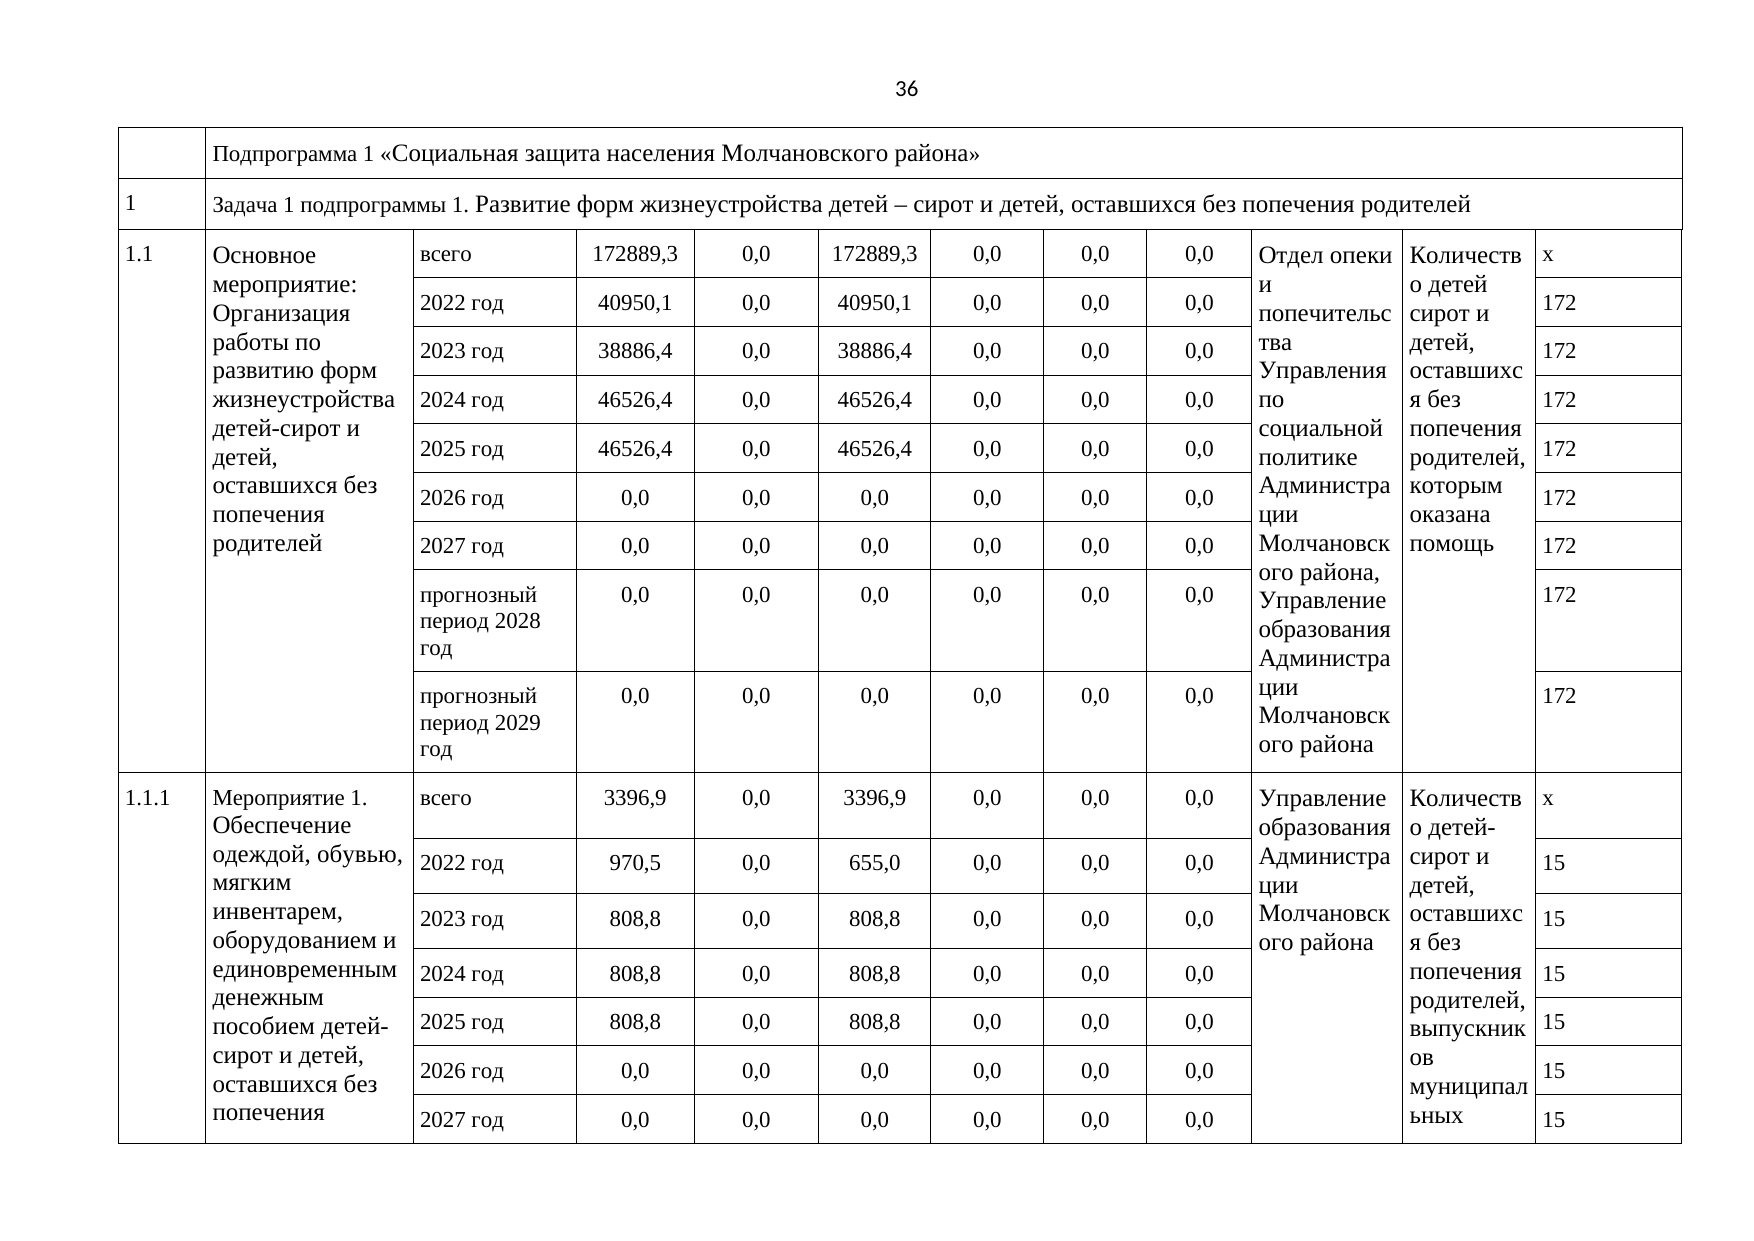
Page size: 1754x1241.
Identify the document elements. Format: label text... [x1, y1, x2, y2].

table_cell 0,0 [1044, 1046, 1146, 1094]
table_cell 0,0 [931, 473, 1043, 521]
table_cell 808,8 [577, 949, 694, 997]
table_cell х [1536, 773, 1681, 838]
table_cell 0,0 [695, 327, 818, 374]
table_cell 0,0 [1147, 424, 1251, 472]
table_cell Отдел опеки и попечительства Управления по социальной политике Администрации Молчановского района, Управление образования Администрации Молчановского района [1252, 230, 1402, 772]
table_cell 0,0 [1147, 376, 1251, 423]
table_cell 0,0 [819, 1046, 930, 1094]
table_cell 172889,3 [577, 230, 694, 277]
table_cell 2025 год [414, 998, 576, 1045]
table_cell 970,5 [577, 839, 694, 893]
table_cell 38886,4 [577, 327, 694, 374]
table_cell 0,0 [1044, 376, 1146, 423]
table_cell x [1536, 230, 1681, 277]
table_cell 46526,4 [819, 376, 930, 423]
table_cell 2025 год [414, 424, 576, 472]
table_cell 0,0 [931, 376, 1043, 423]
table_cell 655,0 [819, 839, 930, 893]
table_cell 0,0 [819, 672, 930, 772]
table_cell 172 [1536, 570, 1681, 671]
table_cell 0,0 [1044, 839, 1146, 893]
table_cell 0,0 [1147, 327, 1251, 374]
table_cell 3396,9 [577, 773, 694, 838]
table_cell 38886,4 [819, 327, 930, 374]
table_cell 0,0 [931, 773, 1043, 838]
table_cell 2024 год [414, 949, 576, 997]
table_cell 0,0 [1147, 278, 1251, 326]
table_cell Управление образования Администрации Молчановского района [1252, 773, 1402, 1143]
table_cell 2026 год [414, 473, 576, 521]
table_cell 0,0 [931, 522, 1043, 569]
table_cell 0,0 [1044, 773, 1146, 838]
table_cell 172 [1536, 473, 1681, 521]
table_cell 0,0 [695, 473, 818, 521]
table_cell 0,0 [695, 672, 818, 772]
table_cell 0,0 [1044, 998, 1146, 1045]
table_cell 2023 год [414, 894, 576, 948]
table_cell 15 [1536, 998, 1681, 1045]
table_cell Задача 1 подпрограммы 1. Развитие форм жизнеустройства детей – сирот и детей, оставшихся без попечения родителей [206, 179, 1682, 229]
table_cell 0,0 [1147, 894, 1251, 948]
table_cell 0,0 [1044, 672, 1146, 772]
table_cell 3396,9 [819, 773, 930, 838]
table_cell прогнозный период 2028 год [414, 570, 576, 671]
table_cell 2024 год [414, 376, 576, 423]
table_cell 808,8 [577, 894, 694, 948]
table_cell 0,0 [1044, 230, 1146, 277]
table_cell 0,0 [577, 570, 694, 671]
table_cell 0,0 [931, 1095, 1043, 1143]
table_cell 0,0 [1044, 424, 1146, 472]
table_cell 0,0 [695, 522, 818, 569]
table_cell 2026 год [414, 1046, 576, 1094]
table_cell 0,0 [931, 230, 1043, 277]
table_cell 1.1.1 [119, 773, 205, 1143]
table_cell 0,0 [1147, 570, 1251, 671]
table_cell 46526,4 [577, 376, 694, 423]
table_cell 2022 год [414, 278, 576, 326]
table_cell 0,0 [819, 1095, 930, 1143]
table_cell 0,0 [695, 376, 818, 423]
table_cell 0,0 [1044, 1095, 1146, 1143]
table_cell 0,0 [1147, 839, 1251, 893]
table_cell 0,0 [695, 230, 818, 277]
table_cell 0,0 [1147, 522, 1251, 569]
table_cell 40950,1 [577, 278, 694, 326]
table_cell 0,0 [577, 1046, 694, 1094]
table_cell 172 [1536, 672, 1681, 772]
table_cell 0,0 [1044, 473, 1146, 521]
table_cell 0,0 [695, 570, 818, 671]
table_cell 15 [1536, 1046, 1681, 1094]
table_cell 0,0 [1044, 570, 1146, 671]
table_cell 0,0 [577, 672, 694, 772]
table_cell 0,0 [1147, 672, 1251, 772]
table_cell 0,0 [931, 839, 1043, 893]
table_cell прогнозный период 2029 год [414, 672, 576, 772]
table_cell 0,0 [1044, 327, 1146, 374]
table_cell 808,8 [819, 894, 930, 948]
table_cell всего [414, 230, 576, 277]
table_cell 0,0 [695, 894, 818, 948]
table_cell 40950,1 [819, 278, 930, 326]
table_cell 0,0 [931, 327, 1043, 374]
table_cell Количество детей-сирот и детей, оставшихся без попечения родителей, выпускников муниципальных образовательных организаций, находящихся под опекой или в приемных семьях обеспеченных одеждой, обувью, мягким инвентарем, оборудованием и единовременным денежным пособием [1403, 773, 1535, 1143]
table_cell 0,0 [577, 522, 694, 569]
table_cell 0,0 [1044, 522, 1146, 569]
table_cell 0,0 [695, 998, 818, 1045]
table_cell Количество детей сирот и детей, оставшихся без попечения родителей, которым оказана помощь [1403, 230, 1535, 772]
table_cell 172 [1536, 376, 1681, 423]
table_cell 15 [1536, 894, 1681, 948]
table_cell 1 [119, 179, 205, 229]
table_cell 0,0 [577, 473, 694, 521]
table_cell 0,0 [695, 949, 818, 997]
table_cell 46526,4 [577, 424, 694, 472]
table_cell 808,8 [577, 998, 694, 1045]
table_cell 0,0 [931, 570, 1043, 671]
table_cell 0,0 [695, 839, 818, 893]
table_cell 0,0 [819, 570, 930, 671]
table_cell 0,0 [931, 278, 1043, 326]
table_cell 0,0 [1147, 473, 1251, 521]
table_cell 0,0 [1147, 773, 1251, 838]
table_cell 15 [1536, 839, 1681, 893]
table_cell 0,0 [1044, 894, 1146, 948]
table_cell 15 [1536, 949, 1681, 997]
table_cell Мероприятие 1. Обеспечение одеждой, обувью, мягким инвентарем, оборудованием и единовременным денежным пособием детей-сирот и детей, оставшихся без попечения родителей, а также лиц из числа детей-сирот и детей, оставшихся без попечения родителей, -выпускников муниципальных образовательных организаций, находящихся (находившихся) под опекой (попечительством) или в приемных семьях, и выпускников частных общеобразовательных организаций, находящихся (находившихся) под опекой (попечительством), в приемных семьях [206, 773, 413, 1143]
table_cell 172 [1536, 278, 1681, 326]
table_cell 1.1 [119, 230, 205, 772]
table_cell 2023 год [414, 327, 576, 374]
table_cell 0,0 [931, 949, 1043, 997]
table_cell 0,0 [1147, 230, 1251, 277]
table_cell 172 [1536, 522, 1681, 569]
table_cell 0,0 [1147, 1095, 1251, 1143]
table_cell 0,0 [931, 998, 1043, 1045]
table_cell Подпрограмма 1 «Социальная защита населения Молчановского района» [206, 128, 1682, 178]
table_cell 0,0 [1147, 949, 1251, 997]
table_cell 0,0 [577, 1095, 694, 1143]
table_cell 0,0 [695, 1095, 818, 1143]
table_cell Основное мероприятие: Организация работы по развитию форм жизнеустройства детей-сирот и детей, оставшихся без попечения родителей [206, 230, 413, 772]
table_cell 2022 год [414, 839, 576, 893]
table_cell 172889,3 [819, 230, 930, 277]
table_cell 0,0 [931, 1046, 1043, 1094]
table_cell всего [414, 773, 576, 838]
table_cell 0,0 [931, 424, 1043, 472]
table_cell 808,8 [819, 949, 930, 997]
table_cell 0,0 [1044, 278, 1146, 326]
table_cell 15 [1536, 1095, 1681, 1143]
table_cell 2027 год [414, 1095, 576, 1143]
table_cell 0,0 [1044, 949, 1146, 997]
table_cell 0,0 [819, 522, 930, 569]
table_cell 0,0 [695, 1046, 818, 1094]
table_cell 808,8 [819, 998, 930, 1045]
table_cell 0,0 [1147, 1046, 1251, 1094]
table_cell 172 [1536, 424, 1681, 472]
table_cell 0,0 [695, 424, 818, 472]
table_cell 0,0 [931, 672, 1043, 772]
table_cell 2027 год [414, 522, 576, 569]
table_cell 0,0 [1147, 998, 1251, 1045]
table_cell 0,0 [819, 473, 930, 521]
table_cell 172 [1536, 327, 1681, 374]
table_cell 46526,4 [819, 424, 930, 472]
table_cell [119, 128, 205, 178]
table_cell 0,0 [695, 773, 818, 838]
table_cell 0,0 [695, 278, 818, 326]
table_cell 0,0 [931, 894, 1043, 948]
